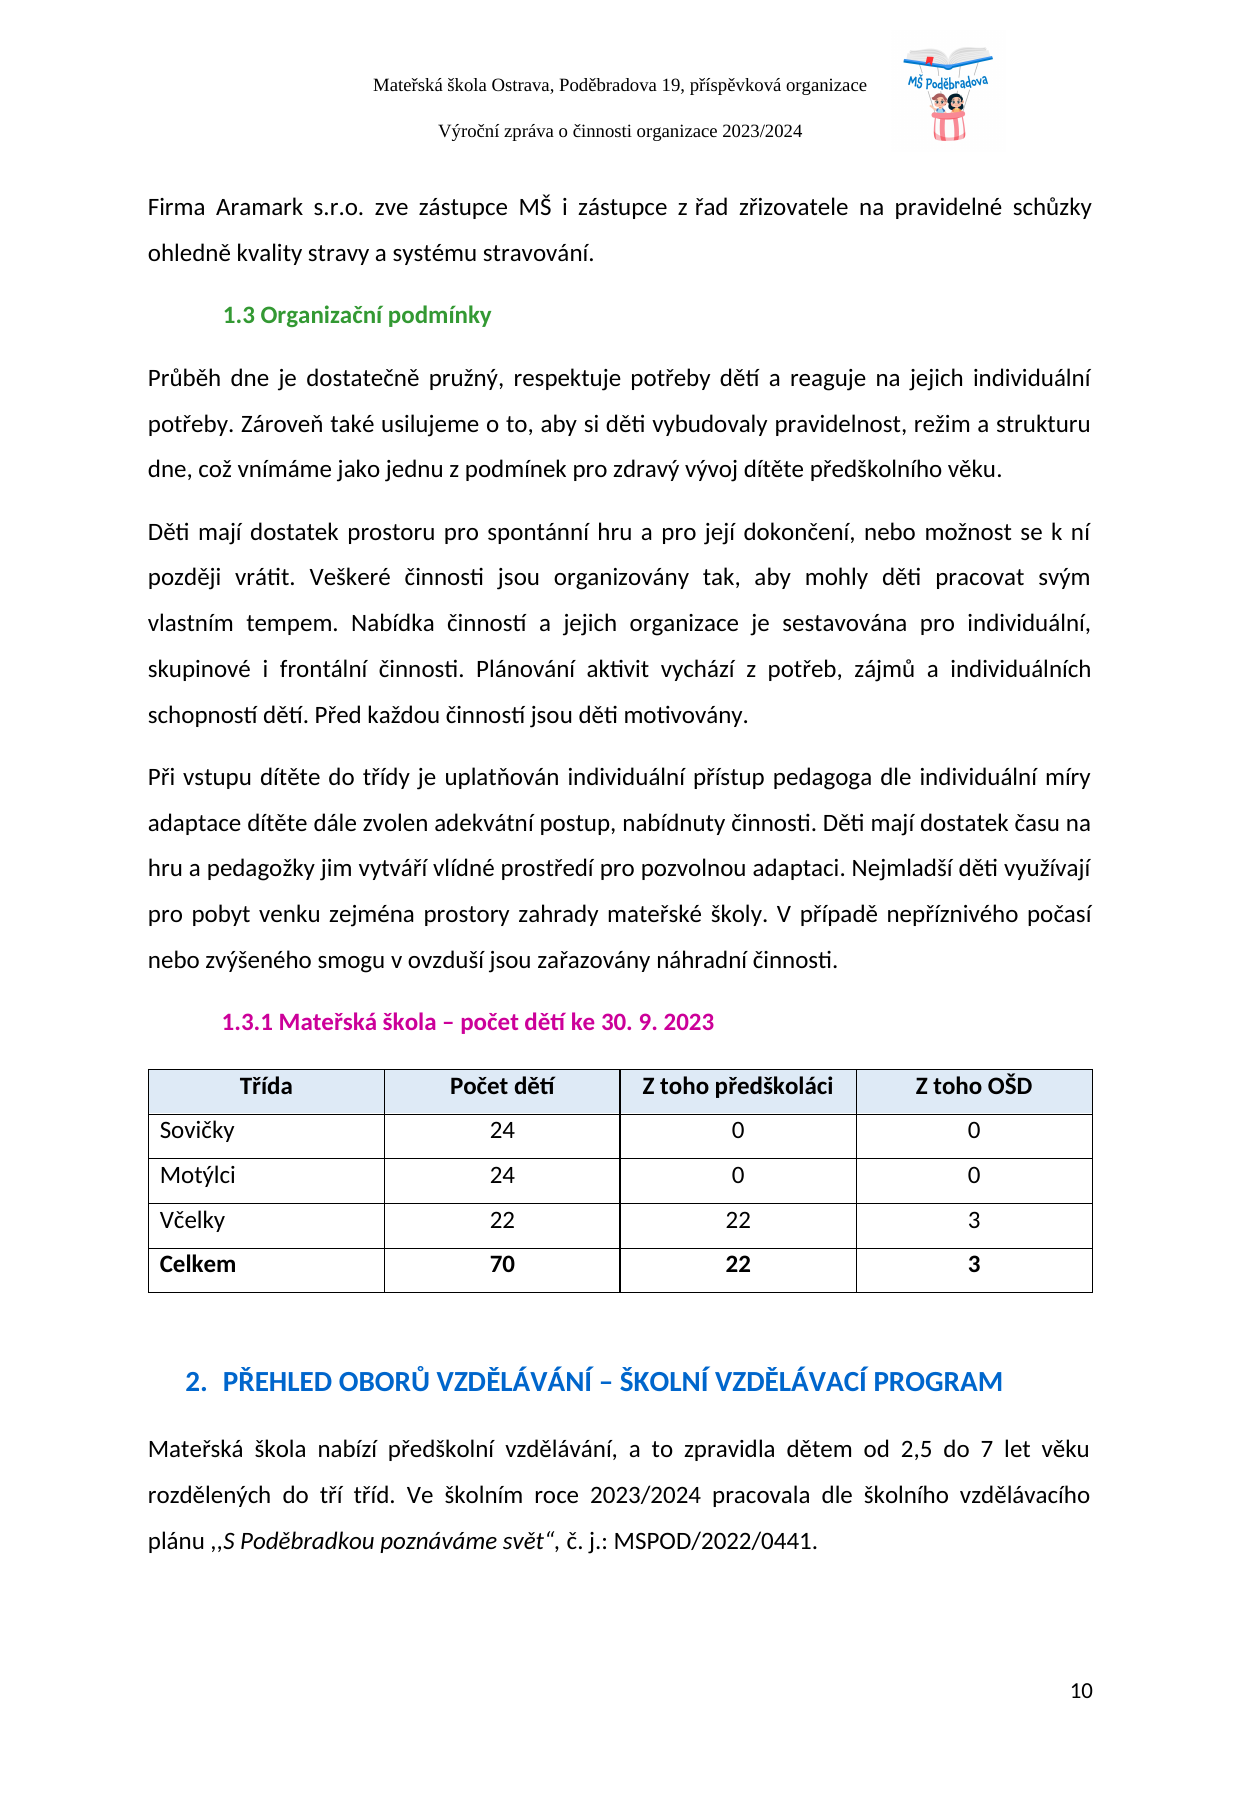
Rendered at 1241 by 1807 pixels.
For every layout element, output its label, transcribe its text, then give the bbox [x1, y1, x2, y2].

table_cell 0 [857, 1159, 1092, 1203]
text Průběh dne je dostatečně pružný, respektuje potřeby dětí a reaguje na jejich individuální potřeby. Zároveň také usilujeme o to, aby si děti vybudovaly pravidelnost, režim a strukturu dne, což vnímáme jako jednu z podmínek pro zdravý vývoj dítěte předškolního věku. [148, 362, 1092, 484]
text Děti mají dostatek prostoru pro spontánní hru a pro její dokončení, nebo možnost se k ní později vrátit. Veškeré činnosti jsou organizovány tak, aby mohly děti pracovat svým vlastním tempem. Nabídka činností a jejich organizace je sestavována pro individuální, skupinové i frontální činnosti. Plánování aktivit vychází z potřeb, zájmů a individuálních schopností dětí. Před každou činností jsou děti motivovány. [148, 516, 1092, 729]
text 1.3 Organizační podmínky [223, 299, 1092, 330]
text 1.3.1 Mateřská škola – počet dětí ke 30. 9. 2023 [148, 1006, 1092, 1037]
picture [891, 30, 1006, 152]
text Firma Aramark s.r.o. zve zástupce MŠ i zástupce z řad zřizovatele na pravidelné schůzky ohledně kvality stravy a systému stravování. [148, 191, 1092, 268]
text Při vstupu dítěte do třídy je uplatňován individuální přístup pedagoga dle individuální míry adaptace dítěte dále zvolen adekvátní postup, nabídnuty činnosti. Děti mají dostatek času na hru a pedagožky jim vytváří vlídné prostředí pro pozvolnou adaptaci. Nejmladší děti využívají pro pobyt venku zejména prostory zahrady mateřské školy. V případě nepříznivého počasí nebo zvýšeného smogu v ovzduší jsou zařazovány náhradní činnosti. [148, 761, 1092, 974]
table_cell 70 [385, 1249, 619, 1292]
table_cell 22 [385, 1204, 619, 1248]
table_cell 0 [621, 1115, 856, 1158]
table_cell Motýlci [149, 1159, 384, 1203]
table_cell Včelky [149, 1204, 384, 1248]
table_header Z toho OŠD [857, 1070, 1092, 1113]
table_cell 22 [621, 1249, 856, 1292]
list PŘEHLED OBORŮ VZDĚLÁVÁNÍ – ŠKOLNÍ VZDĚLÁVACÍ PROGRAM [185, 1363, 1092, 1399]
table_header Třída [149, 1070, 384, 1113]
table_cell Celkem [149, 1249, 384, 1292]
table_cell 3 [857, 1249, 1092, 1292]
table_header Počet dětí [385, 1070, 619, 1113]
table_cell 24 [385, 1115, 619, 1158]
table_cell Sovičky [149, 1115, 384, 1158]
table_cell 0 [621, 1159, 856, 1203]
table_cell 3 [857, 1204, 1092, 1248]
text Mateřská škola nabízí předškolní vzdělávání, a to zpravidla dětem od 2,5 do 7 let věku rozdělených do tří tříd. Ve školním roce 2023/2024 pracovala dle školního vzdělávacího plánu ,,S Poděbradkou poznáváme svět“, č. j.: MSPOD/2022/0441. [148, 1433, 1092, 1556]
table_header Z toho předškoláci [621, 1070, 856, 1113]
table_cell 22 [621, 1204, 856, 1248]
table_cell 24 [385, 1159, 619, 1203]
table_cell 0 [857, 1115, 1092, 1158]
